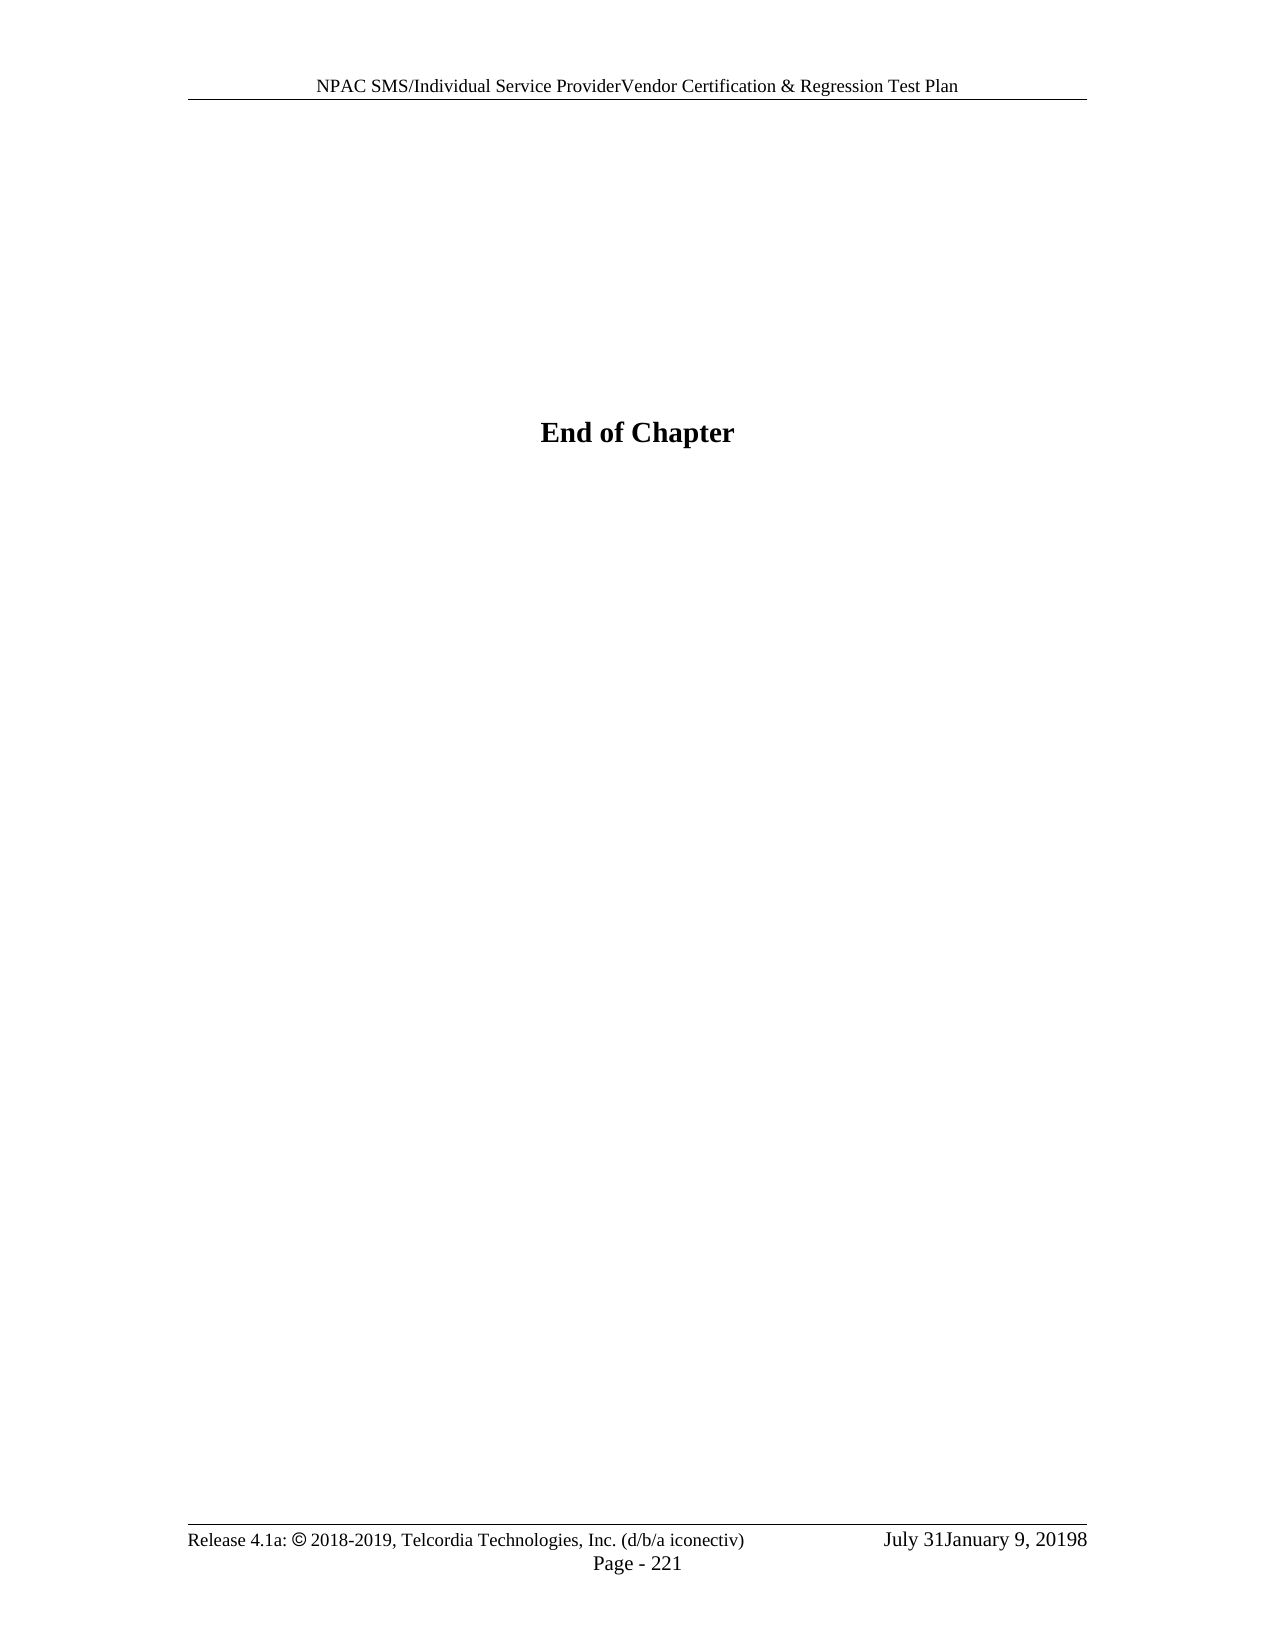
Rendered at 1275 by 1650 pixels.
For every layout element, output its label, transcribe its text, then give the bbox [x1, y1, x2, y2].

text End of Chapter [187, 415, 1087, 448]
